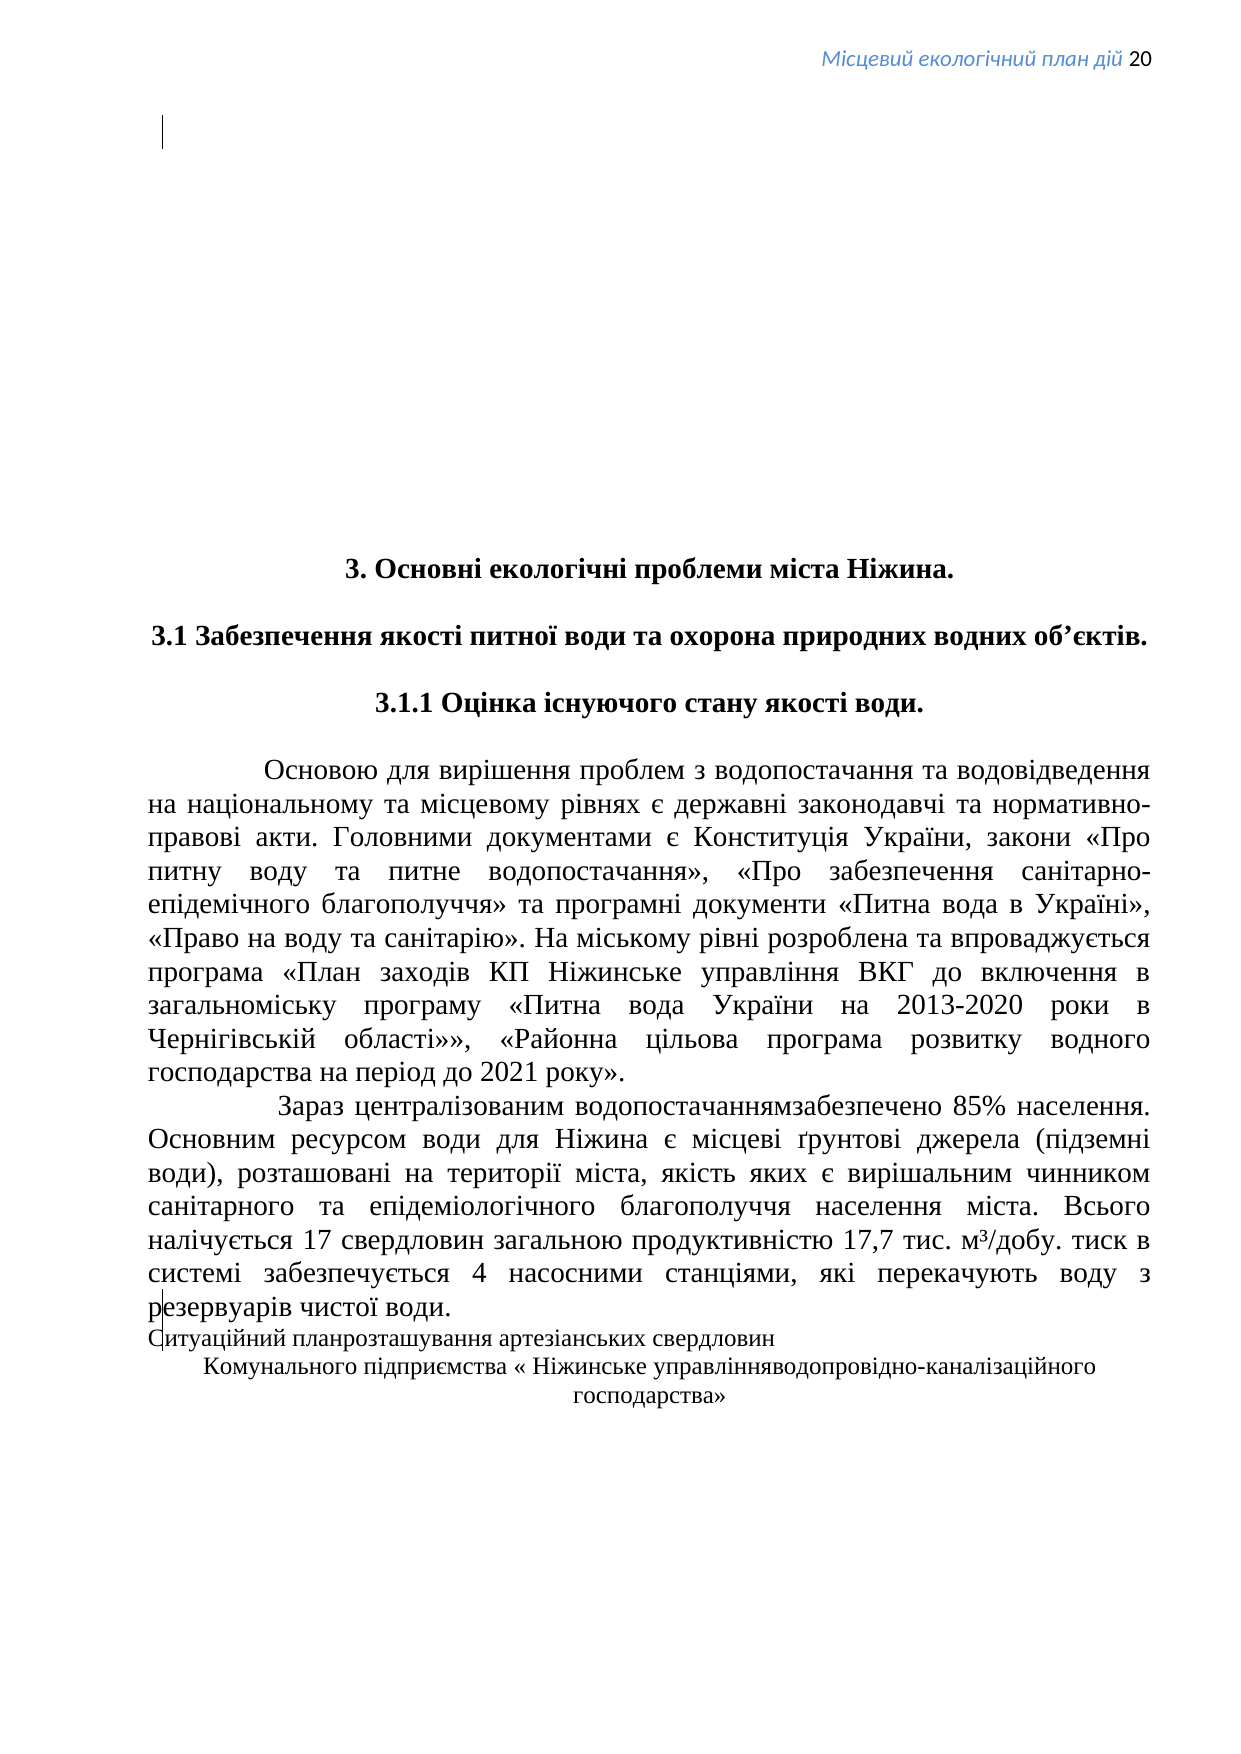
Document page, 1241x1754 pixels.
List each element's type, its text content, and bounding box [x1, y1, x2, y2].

text Основою для вирішення проблем з водопостачання та водовідведення на національному та місцевому рівнях є державні законодавчі та нормативно-правові акти. Головними документами є Конституція України, закони «Про питну воду та питне водопостачання», «Про забезпечення санітарно-епідемічного благополуччя» та програмні документи «Питна вода в Україні», «Право на воду та санітарію». На міському рівні розроблена та впроваджується програма «План заходів КП Ніжинське управління ВКГ до включення в загальноміську програму «Питна вода України на 2013-2020 роки в Чернігівській області»», «Районна цільова програма розвитку водного господарства на період до 2021 року». [148, 752, 1152, 1088]
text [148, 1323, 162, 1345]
text 3. Основні екологічні проблеми міста Ніжина. [148, 551, 1152, 585]
text Ситуаційний планрозташування артезіанських свердловин [163, 1323, 1152, 1351]
text Зараз централізованим водопостачаннямзабезпечено 85% населення. Основним ресурсом води для Ніжина є місцеві ґрунтові джерела (підземні води), розташовані на території міста, якість яких є вирішальним чинником санітарного та епідеміологічного благополуччя населення міста. Всього налічується 17 свердловин загальною продуктивністю 17,7 тис. м³/добу. тиск в системі забезпечується 4 насосними станціями, які перекачують воду з резервуарів чистої води. [148, 1088, 1152, 1323]
text 3.1 Забезпечення якості питної води та охорона природних водних об’єктів. [148, 618, 1152, 652]
text Комунального підприємства « Ніжинське управлінняводопровідно-каналізаційного господарства» [148, 1351, 1152, 1409]
text 3.1.1 Оцінка існуючого стану якості води. [148, 685, 1152, 719]
